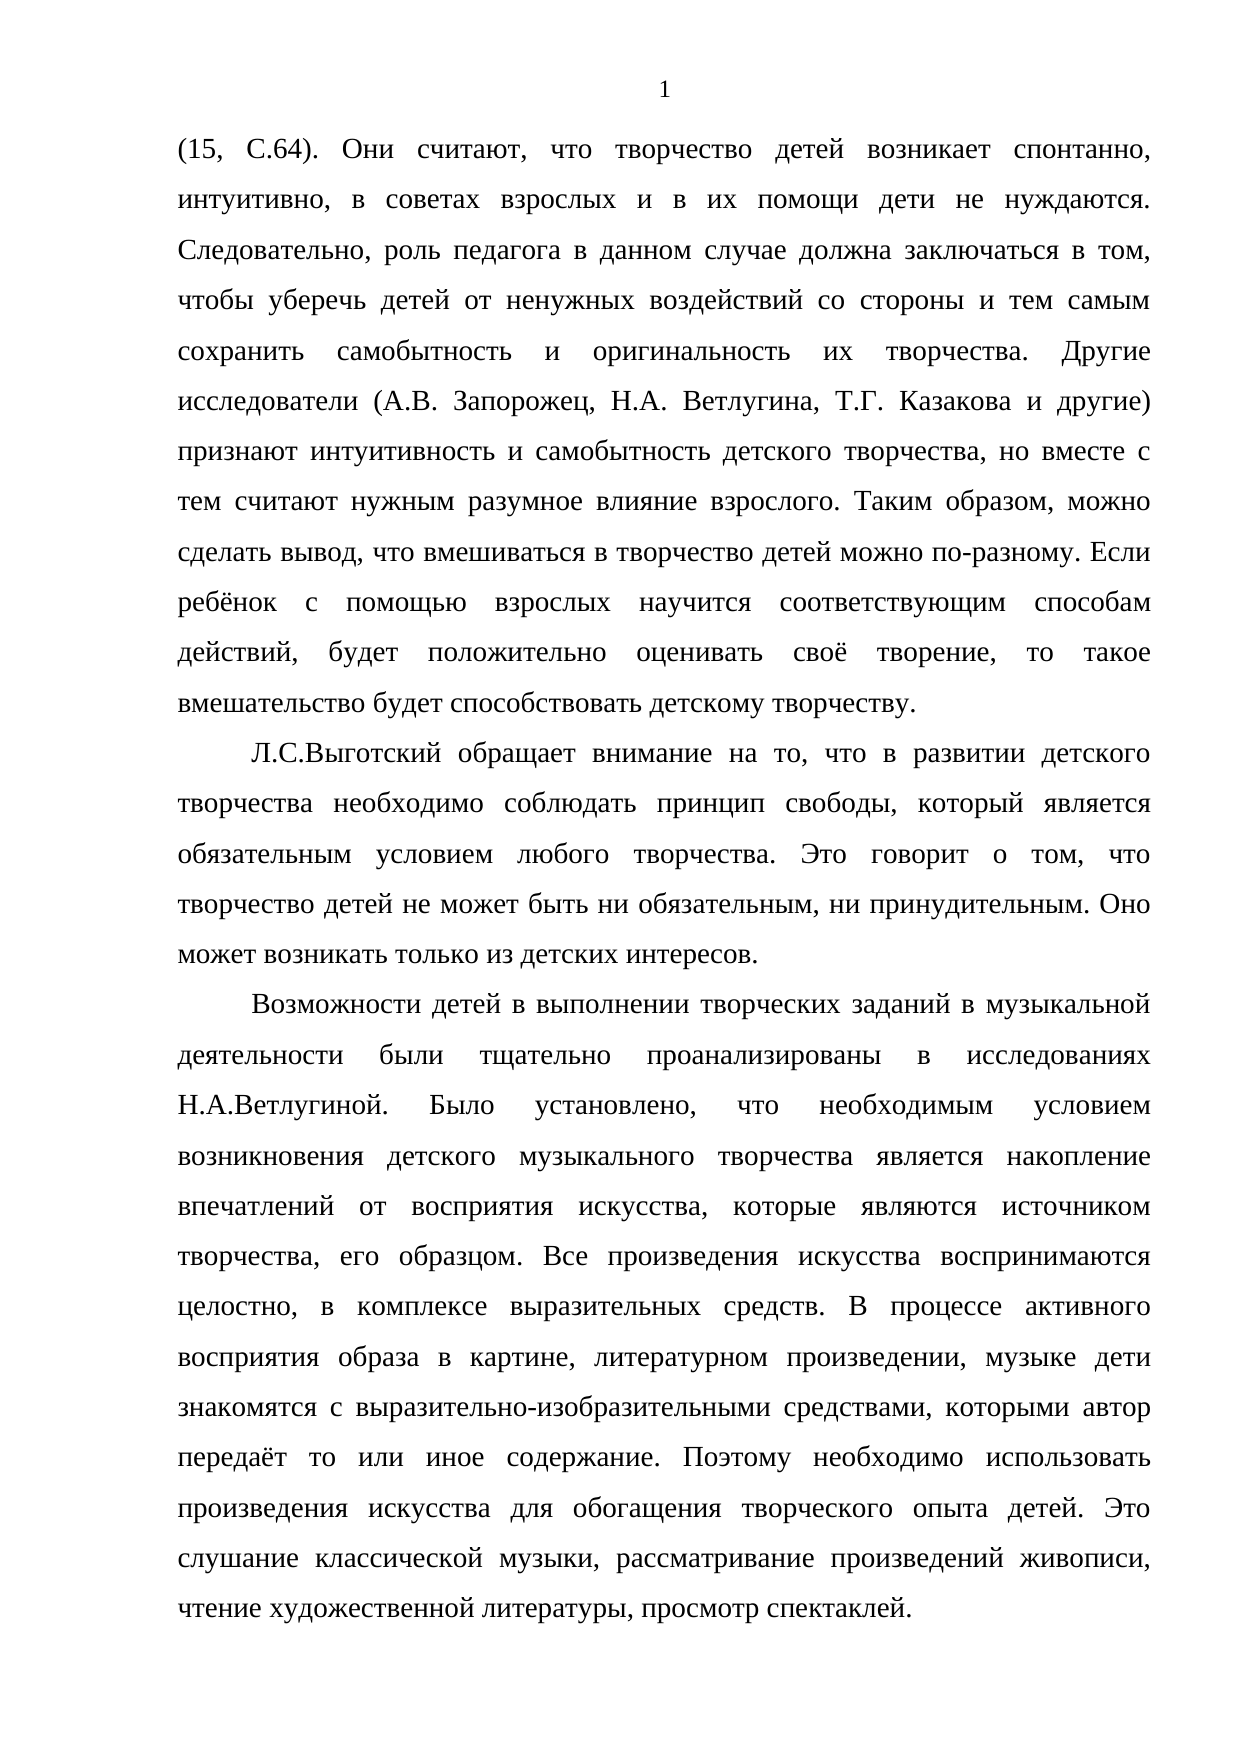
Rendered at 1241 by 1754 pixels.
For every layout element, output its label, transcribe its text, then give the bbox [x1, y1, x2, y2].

text Л.С.Выготский обращает внимание на то, что в развитии детского творчества необходимо соблюдать принцип свободы, который является обязательным условием любого творчества. Это говорит о том, что творчество детей не может быть ни обязательным, ни принудительным. Оно может возникать только из детских интересов. [177, 735, 1152, 970]
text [177, 131, 1152, 718]
text Возможности детей в выполнении творческих заданий в музыкальной деятельности были тщательно проанализированы в исследованиях Н.А.Ветлугиной. Было установлено, что необходимым условием возникновения детского музыкального творчества является накопление впечатлений от восприятия искусства, которые являются источником творчества, его образцом. Все произведения искусства воспринимаются целостно, в комплексе выразительных средств. В процессе активного восприятия образа в картине, литературном произведении, музыке дети знакомятся с выразительно-изобразительными средствами, которыми автор передаёт то или иное содержание. Поэтому необходимо использовать произведения искусства для обогащения творческого опыта детей. Это слушание классической музыки, рассматривание произведений живописи, чтение художественной литературы, просмотр спектаклей. [177, 987, 1152, 1624]
